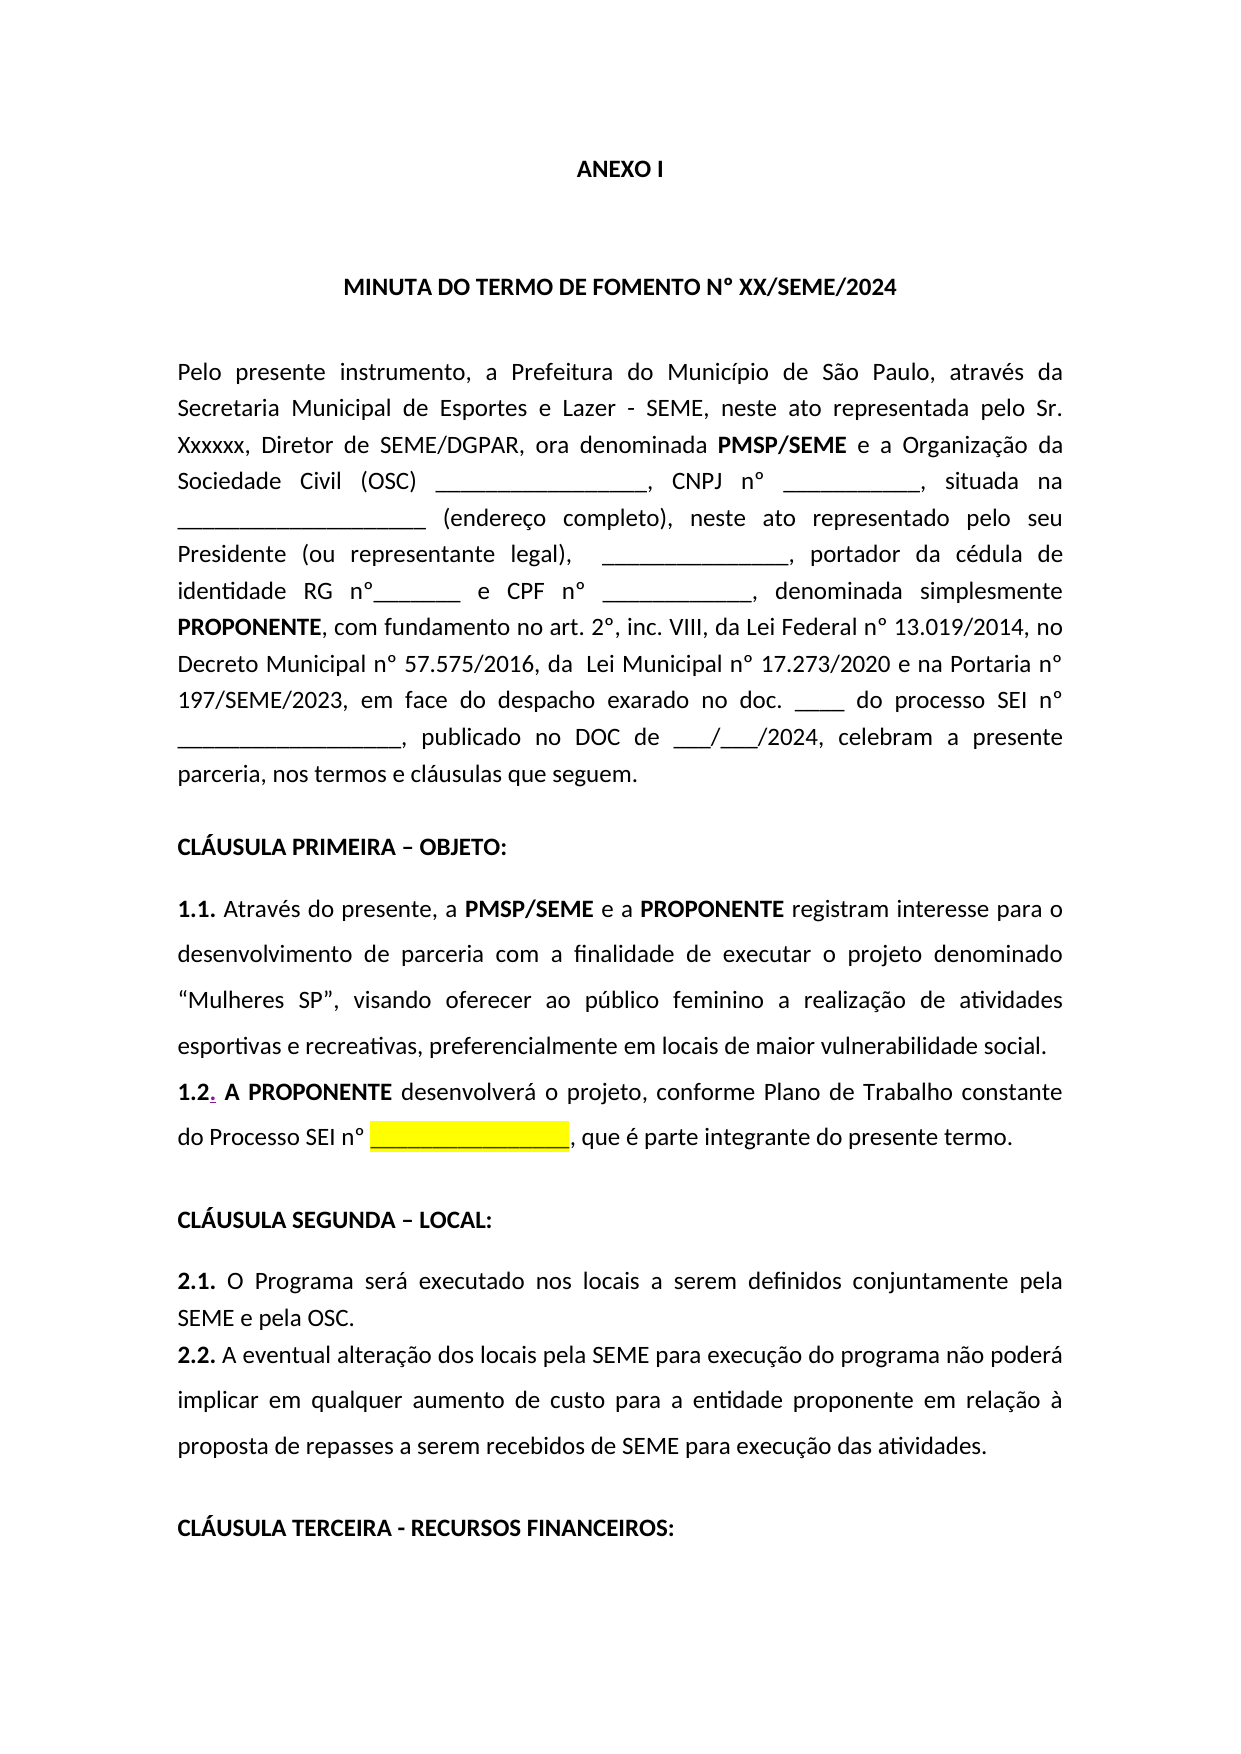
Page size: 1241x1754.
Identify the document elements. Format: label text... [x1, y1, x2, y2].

text CLÁUSULA TERCEIRA - RECURSOS FINANCEIROS: [177, 1513, 1063, 1543]
text 2.1. O Programa será executado nos locais a serem definidos conjuntamente pela SEME e pela OSC. [177, 1266, 1063, 1333]
text MINUTA DO TERMO DE FOMENTO Nº XX/SEME/2024 [177, 271, 1063, 301]
text 2.2. A eventual alteração dos locais pela SEME para execução do programa não poderá implicar em qualquer aumento de custo para a entidade proponente em relação à proposta de repasses a serem recebidos de SEME para execução das atividades. [177, 1339, 1063, 1461]
text CLÁUSULA SEGUNDA – LOCAL: [177, 1204, 1063, 1234]
text 1.1. Através do presente, a PMSP/SEME e a PROPONENTE registram interesse para o desenvolvimento de parceria com a finalidade de executar o projeto denominado “Mulheres SP”, visando oferecer ao público feminino a realização de atividades esportivas e recreativas, preferencialmente em locais de maior vulnerabilidade social. [177, 893, 1063, 1060]
subtitle ANEXO I [177, 153, 1063, 184]
text CLÁUSULA PRIMEIRA – OBJETO: [177, 831, 1063, 862]
text 1.2. A PROPONENTE desenvolverá o projeto, conforme Plano de Trabalho constante do Processo SEI nº ________________, que é parte integrante do presente termo. [177, 1076, 1063, 1152]
text Pelo presente instrumento, a Prefeitura do Município de São Paulo, através da Secretaria Municipal de Esportes e Lazer - SEME, neste ato representada pelo Sr. Xxxxxx, Diretor de SEME/DGPAR, ora denominada PMSP/SEME e a Organização da Sociedade Civil (OSC) _________________, CNPJ nº ___________, situada na ____________________ (endereço completo), neste ato representado pelo seu Presidente (ou representante legal), _______________, portador da cédula de identidade RG nº_______ e CPF nº ____________, denominada simplesmente PROPONENTE, com fundamento no art. 2º, inc. VIII, da Lei Federal nº 13.019/2014, no Decreto Municipal nº 57.575/2016, da Lei Municipal nº 17.273/2020 e na Portaria nº 197/SEME/2023, em face do despacho exarado no doc. ____ do processo SEI nº __________________, publicado no DOC de ___/___/2024, celebram a presente parceria, nos termos e cláusulas que seguem. [177, 356, 1063, 788]
